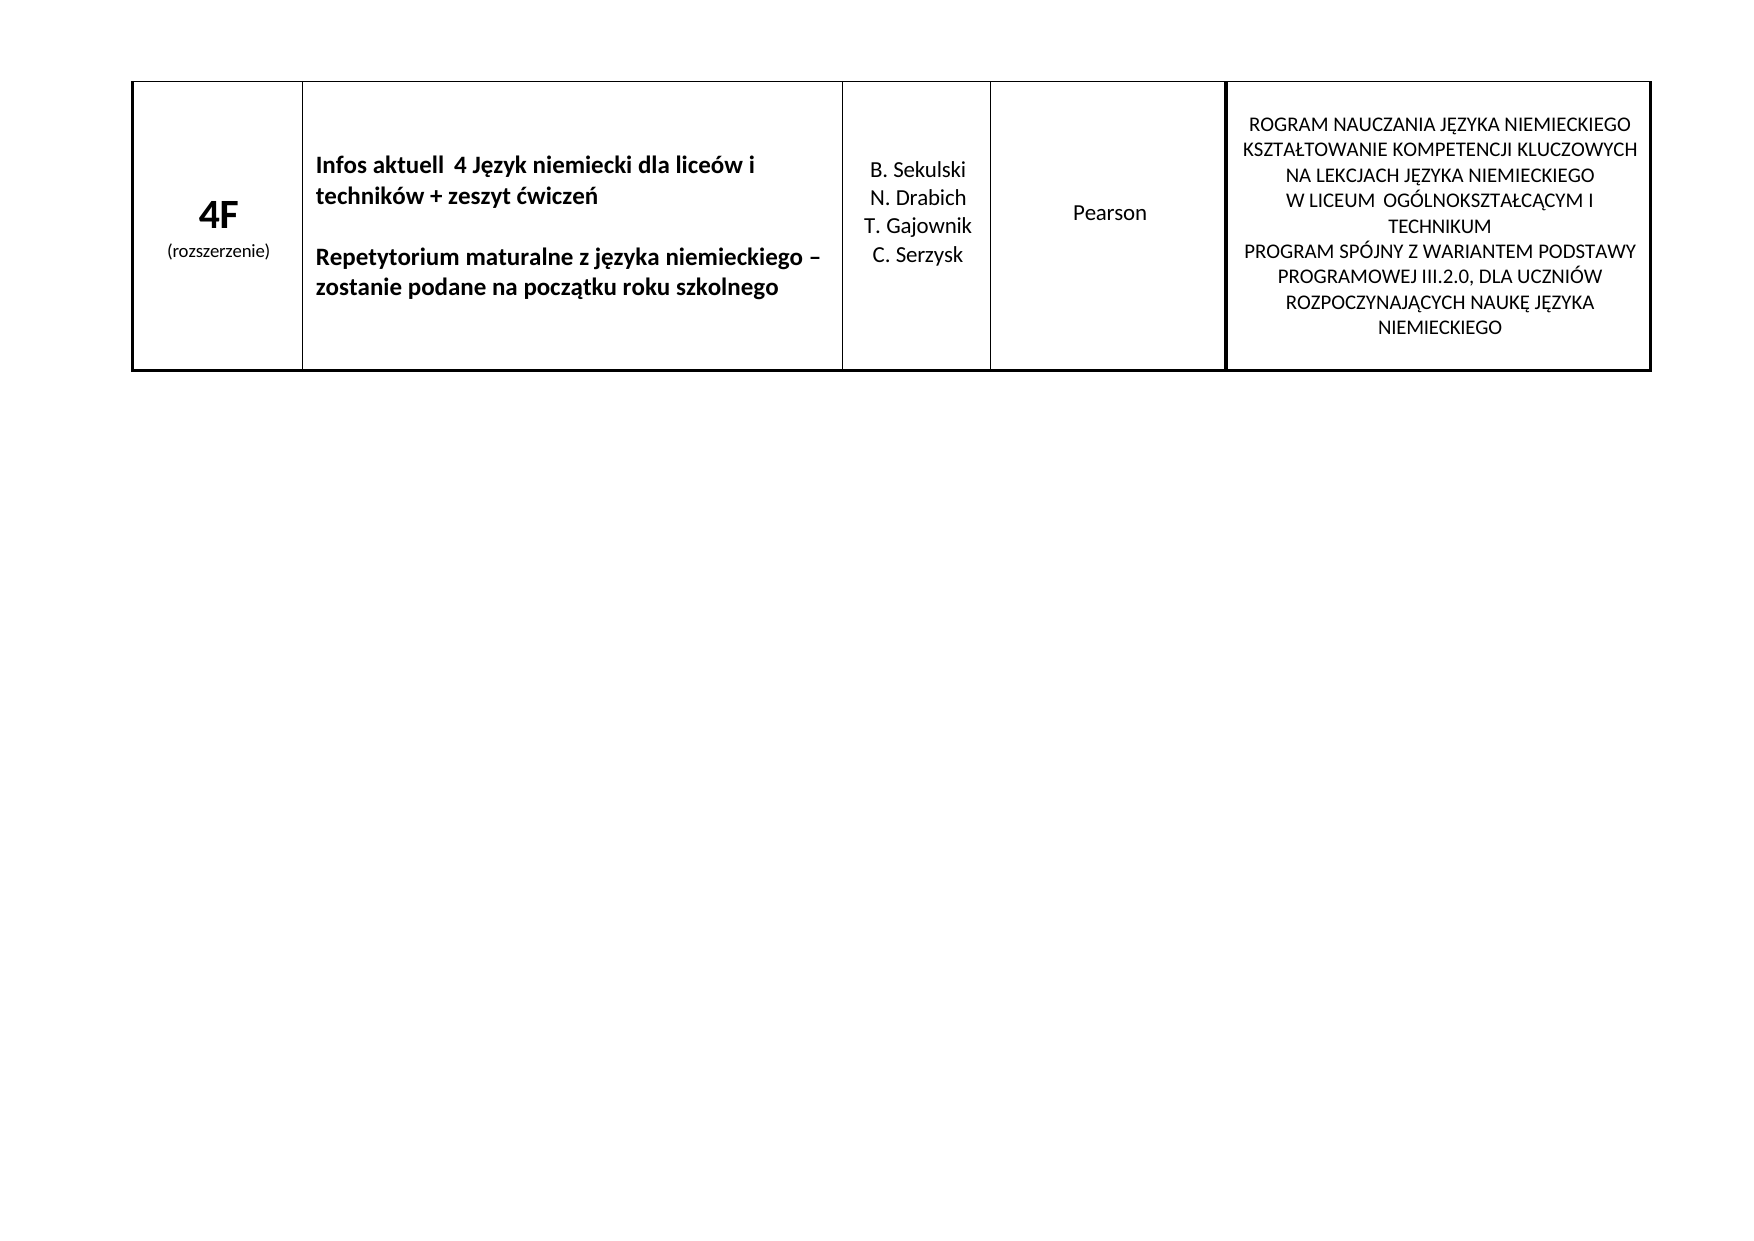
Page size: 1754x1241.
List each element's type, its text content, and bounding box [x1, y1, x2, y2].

table_header Infos aktuell 4 Język niemiecki dla liceów i techników + zeszyt ćwiczeń Repetytorium maturalne z języka niemieckiego – zostanie podane na początku roku szkolnego [303, 82, 842, 369]
table_header Pearson [991, 82, 1224, 369]
table_header 4F (rozszerzenie) [134, 82, 302, 369]
table_header B. Sekulski N. Drabich T. Gajownik C. Serzysk [843, 82, 990, 369]
table_header ROGRAM NAUCZANIA JĘZYKA NIEMIECKIEGO KSZTAŁTOWANIE KOMPETENCJI KLUCZOWYCH NA LEKCJACH JĘZYKA NIEMIECKIEGO W LICEUM OGÓLNOKSZTAŁCĄCYM I TECHNIKUM PROGRAM SPÓJNY Z WARIANTEM PODSTAWY PROGRAMOWEJ III.2.0, DLA UCZNIÓW ROZPOCZYNAJĄCYCH NAUKĘ JĘZYKA NIEMIECKIEGO [1228, 82, 1649, 369]
